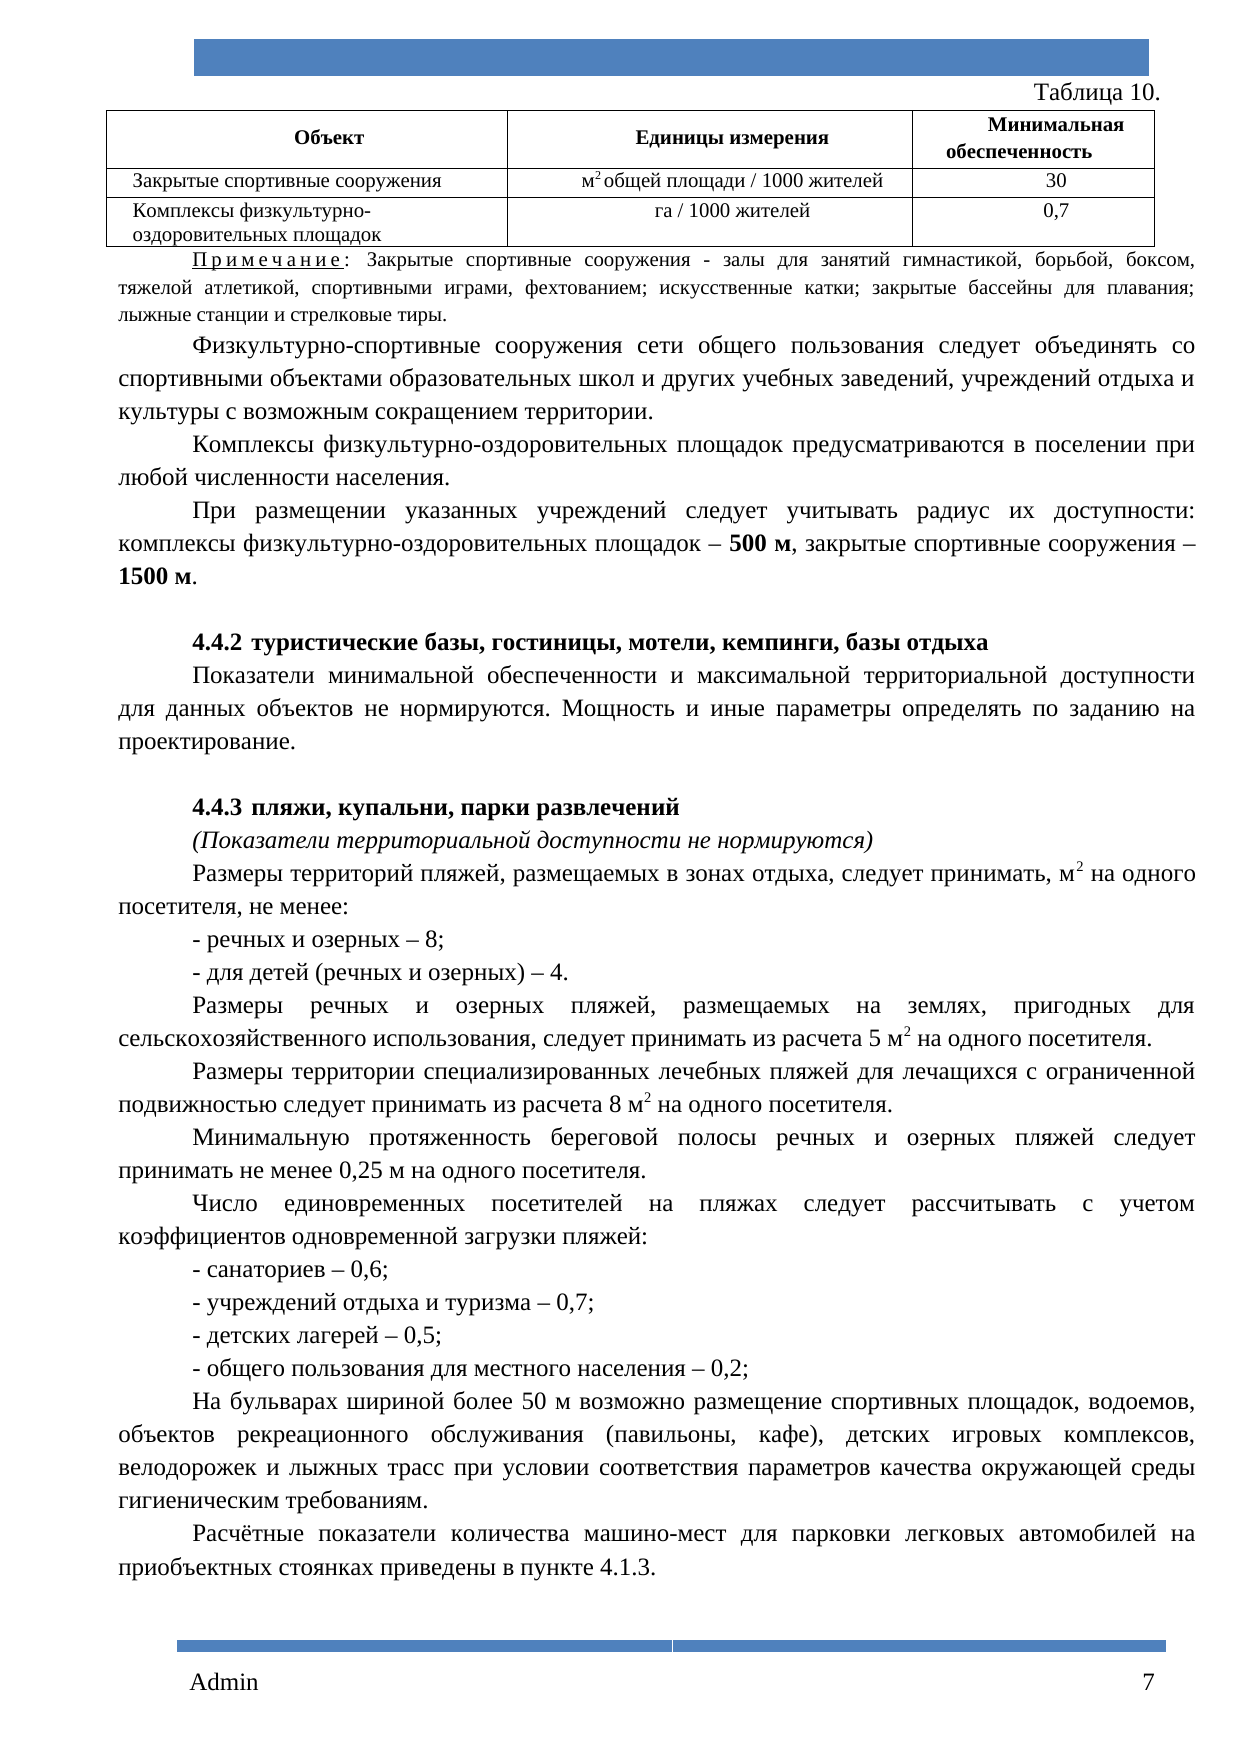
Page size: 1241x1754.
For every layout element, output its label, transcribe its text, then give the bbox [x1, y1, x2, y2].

table_header Единицы измерения [508, 111, 912, 167]
table_header Объект [107, 111, 507, 167]
list Физкультурно-спортивные сооружения сети общего пользования следует объединять со спортивными объектами образовательных школ и других учебных заведений, учреждений отдыха и культуры с возможным сокращением территории. [118, 330, 1196, 424]
subtitle пляжи, купальни, парки развлечений [118, 792, 1196, 821]
text - санаториев – 0,6; [118, 1254, 1196, 1283]
text Размеры территорий пляжей, размещаемых в зонах отдыха, следует принимать, м2 на одного посетителя, не менее: [118, 858, 1196, 920]
table_cell 30 [913, 169, 1154, 197]
text - для детей (речных и озерных) – 4. [118, 957, 1196, 986]
text - детских лагерей – 0,5; [118, 1320, 1196, 1349]
text Минимальную протяженность береговой полосы речных и озерных пляжей следует принимать не менее на одного посетителя. [118, 1122, 1196, 1184]
text Размеры территории специализированных лечебных пляжей для лечащихся с ограниченной подвижностью следует принимать из расчета 8 м2 на одного посетителя. [118, 1056, 1196, 1118]
text - учреждений отдыха и туризма – 0,7; [118, 1287, 1196, 1316]
text Примечание: Закрытые спортивные сооружения - залы для занятий гимнастикой, борьбой, боксом, тяжелой атлетикой, спортивными играми, фехтованием; искусственные катки; закрытые бассейны для плавания; лыжные станции и стрелковые тиры. [118, 247, 1196, 326]
list При размещении указанных учреждений следует учитывать радиус их доступности: комплексы физкультурно-оздоровительных площадок – 500 м, закрытые спортивные сооружения – 1500 м. [118, 495, 1196, 590]
text - речных и озерных – 8; [118, 924, 1196, 953]
text Размеры речных и озерных пляжей, размещаемых на землях, пригодных для сельскохозяйственного использования, следует принимать из расчета на одного посетителя. [118, 990, 1196, 1052]
subtitle туристические базы, гостиницы, мотели, кемпинги, базы отдыха [118, 627, 1196, 656]
table_header Минимальная обеспеченность [913, 111, 1154, 167]
text Число единовременных посетителей на пляжах следует рассчитывать с учетом коэффициентов одновременной загрузки пляжей: [118, 1188, 1196, 1250]
list Показатели минимальной обеспеченности и максимальной территориальной доступности для данных объектов не нормируются. Мощность и иные параметры определять по заданию на проектирование. [118, 660, 1196, 755]
table_cell м2 общей площади / 1000 жителей [508, 169, 912, 197]
text - общего пользования для местного населения – 0,2; [118, 1353, 1196, 1382]
text Таблица 10. [118, 44, 1196, 106]
list Расчётные показатели количества машино-мест для парковки легковых автомобилей на приобъектных стоянках приведены в пункте 4.1.3. [118, 1518, 1196, 1580]
table_cell 0,7 [913, 198, 1154, 246]
list На бульварах шириной более возможно размещение спортивных площадок, водоемов, объектов рекреационного обслуживания (павильоны, кафе), детских игровых комплексов, велодорожек и лыжных трасс при условии соответствия параметров качества окружающей среды гигиеническим требованиям. [118, 1386, 1196, 1514]
table_cell Закрытые спортивные сооружения [107, 169, 507, 197]
text (Показатели территориальной доступности не нормируются) [118, 825, 1196, 854]
table_cell Комплексы физкультурно- оздоровительных площадок [107, 198, 507, 246]
table_cell га / 1000 жителей [508, 198, 912, 246]
list Комплексы физкультурно-оздоровительных площадок предусматриваются в поселении при любой численности населения. [118, 429, 1196, 491]
